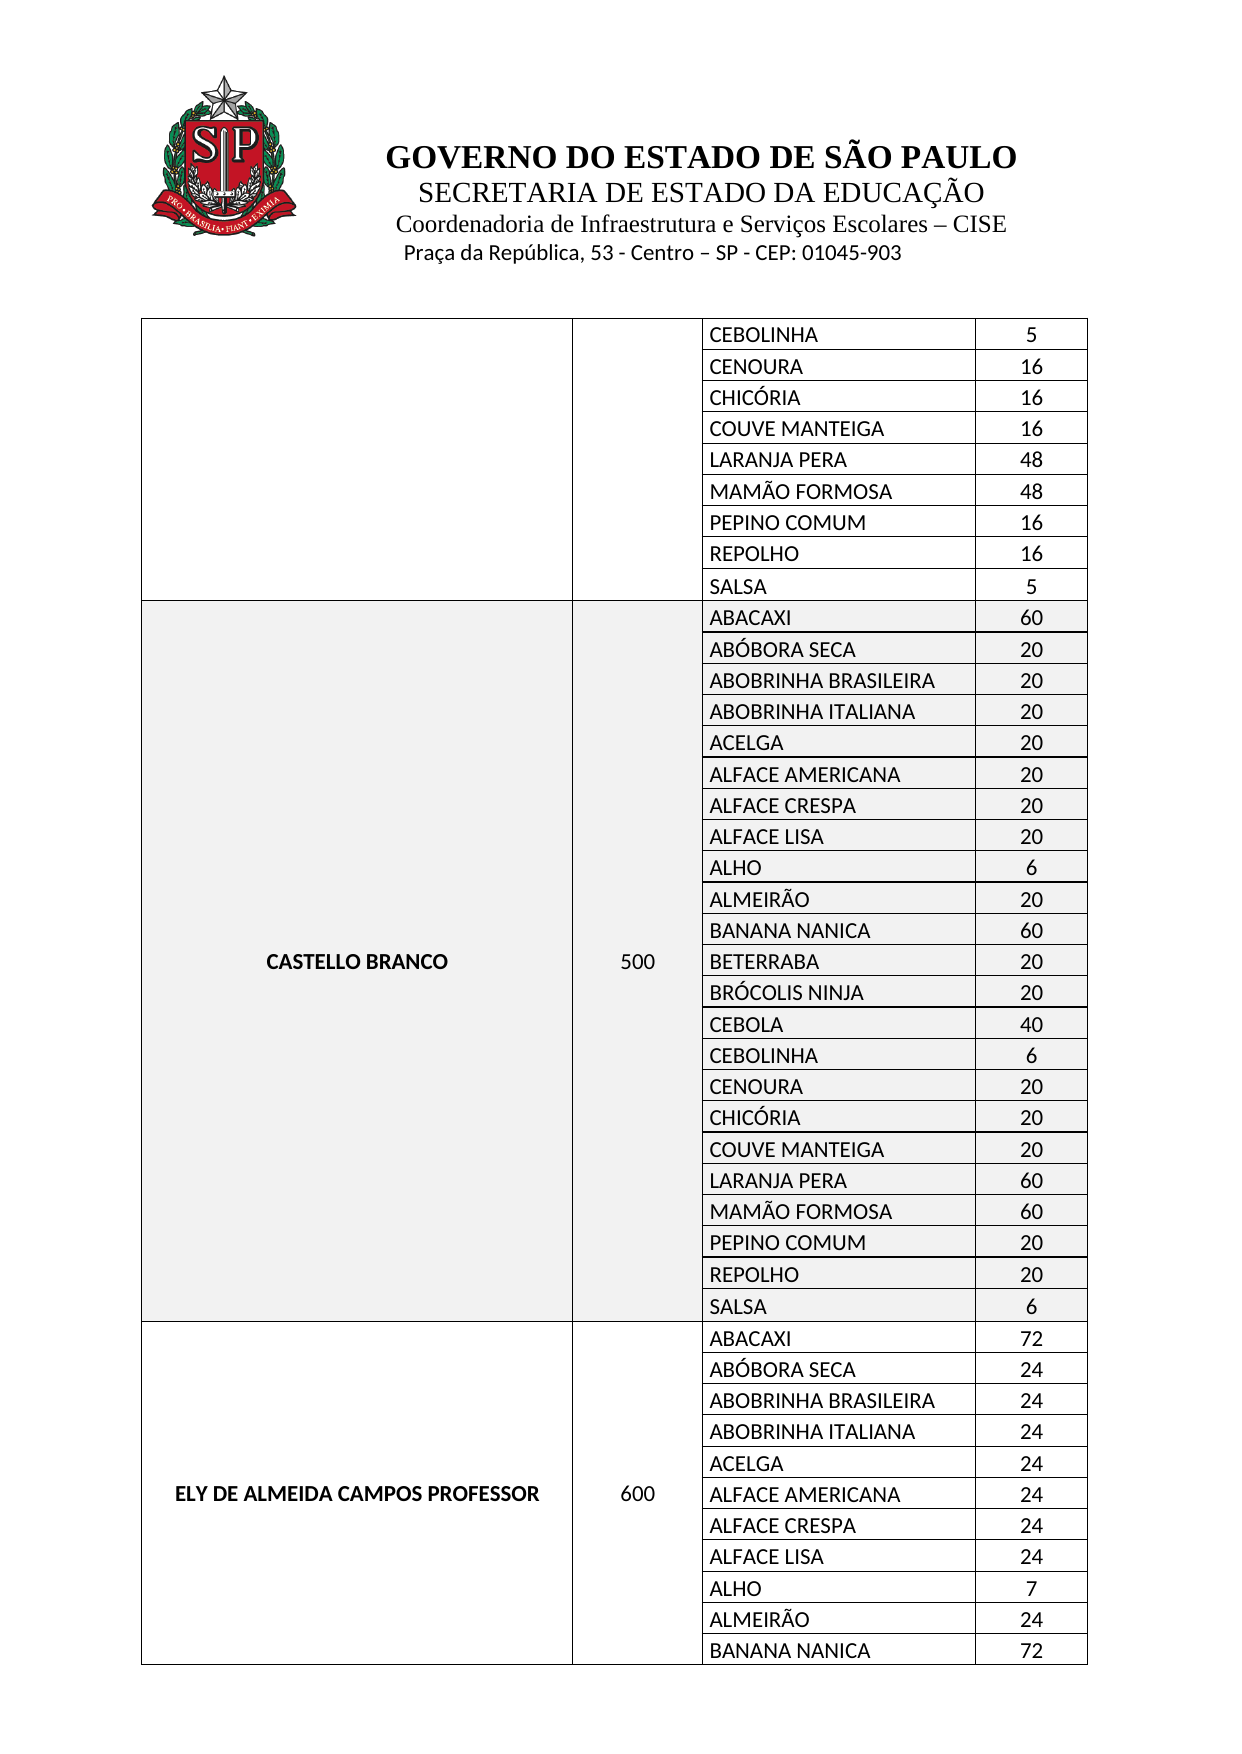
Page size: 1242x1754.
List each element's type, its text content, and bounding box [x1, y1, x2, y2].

table_cell ALHO [703, 1572, 975, 1602]
table_cell 20 [976, 1258, 1087, 1288]
table_cell 24 [976, 1415, 1087, 1446]
table_cell ABÓBORA SECA [703, 633, 975, 663]
table_cell 48 [976, 444, 1087, 474]
table_cell ALFACE CRESPA [703, 1509, 975, 1539]
table_cell 5 [976, 319, 1087, 349]
table_cell 16 [976, 506, 1087, 536]
table_cell ABOBRINHA ITALIANA [703, 1415, 975, 1446]
table_cell ALFACE CRESPA [703, 789, 975, 819]
table_cell 20 [976, 820, 1087, 850]
table_cell ALFACE AMERICANA [703, 758, 975, 788]
table_cell ACELGA [703, 726, 975, 756]
table_cell 72 [976, 1322, 1087, 1352]
table_cell COUVE MANTEIGA [703, 1133, 975, 1163]
table_cell 16 [976, 537, 1087, 567]
table_cell REPOLHO [703, 1258, 975, 1288]
table_cell 20 [976, 883, 1087, 913]
table_cell ALMEIRÃO [703, 1603, 975, 1633]
table_cell 20 [976, 726, 1087, 756]
table_cell 24 [976, 1603, 1087, 1633]
table_cell 500 [573, 601, 702, 1321]
table_cell 16 [976, 350, 1087, 380]
table_cell 24 [976, 1384, 1087, 1414]
table_cell ABOBRINHA BRASILEIRA [703, 1384, 975, 1414]
table_cell 6 [976, 851, 1087, 881]
table_cell 20 [976, 1226, 1087, 1256]
table_cell 24 [976, 1540, 1087, 1571]
table_cell 6 [976, 1289, 1087, 1321]
table_cell 20 [976, 1101, 1087, 1131]
table_cell PEPINO COMUM [703, 1226, 975, 1256]
table_cell CENOURA [703, 350, 975, 380]
table_cell BANANA NANICA [703, 1634, 975, 1664]
table_cell ABÓBORA SECA [703, 1353, 975, 1383]
table_cell 6 [976, 1039, 1087, 1069]
table_cell 24 [976, 1447, 1087, 1477]
table_cell PEPINO COMUM [703, 506, 975, 536]
table_cell ABACAXI [703, 1322, 975, 1352]
table_cell ALHO [703, 851, 975, 881]
table_cell 20 [976, 945, 1087, 975]
table_cell SALSA [703, 569, 975, 600]
table_cell 16 [976, 381, 1087, 411]
table_cell CHICÓRIA [703, 1101, 975, 1131]
table_cell ABOBRINHA BRASILEIRA [703, 664, 975, 694]
table_cell LARANJA PERA [703, 1164, 975, 1194]
table_cell 20 [976, 1070, 1087, 1100]
table_cell REPOLHO [703, 537, 975, 567]
table_cell ALFACE LISA [703, 820, 975, 850]
table_cell 20 [976, 633, 1087, 663]
table_cell 40 [976, 1008, 1087, 1038]
table_cell 600 [573, 1322, 702, 1664]
table_cell SALSA [703, 1289, 975, 1321]
table_cell 48 [976, 475, 1087, 505]
table_cell 72 [976, 1634, 1087, 1664]
table_cell ELY DE ALMEIDA CAMPOS PROFESSOR [142, 1322, 572, 1664]
table_cell 24 [976, 1478, 1087, 1508]
table_cell ALMEIRÃO [703, 883, 975, 913]
table_cell 60 [976, 1195, 1087, 1225]
table_cell ACELGA [703, 1447, 975, 1477]
table_cell BETERRABA [703, 945, 975, 975]
table_cell 20 [976, 664, 1087, 694]
table_cell BRÓCOLIS NINJA [703, 976, 975, 1006]
table_cell 20 [976, 976, 1087, 1006]
table_cell CEBOLINHA [703, 319, 975, 349]
table_cell 60 [976, 914, 1087, 944]
table_cell ABACAXI [703, 601, 975, 631]
table_cell CEBOLINHA [703, 1039, 975, 1069]
table_cell CENOURA [703, 1070, 975, 1100]
table_cell 24 [976, 1509, 1087, 1539]
table_cell 60 [976, 601, 1087, 631]
table_cell BANANA NANICA [703, 914, 975, 944]
table_cell 7 [976, 1572, 1087, 1602]
table_cell CASTELLO BRANCO [142, 601, 572, 1321]
table_cell CHICÓRIA [703, 381, 975, 411]
table_cell ALFACE AMERICANA [703, 1478, 975, 1508]
table_cell ALFACE LISA [703, 1540, 975, 1571]
table_cell 24 [976, 1353, 1087, 1383]
table_cell 16 [976, 412, 1087, 442]
table_cell 20 [976, 789, 1087, 819]
table_cell 20 [976, 758, 1087, 788]
table_cell COUVE MANTEIGA [703, 412, 975, 442]
table_cell 60 [976, 1164, 1087, 1194]
table_cell 20 [976, 1133, 1087, 1163]
table_cell 20 [976, 695, 1087, 725]
table_cell MAMÃO FORMOSA [703, 1195, 975, 1225]
table_cell CEBOLA [703, 1008, 975, 1038]
picture [140, 75, 306, 240]
table_cell ABOBRINHA ITALIANA [703, 695, 975, 725]
table_cell LARANJA PERA [703, 444, 975, 474]
table_cell MAMÃO FORMOSA [703, 475, 975, 505]
table_cell 5 [976, 569, 1087, 600]
